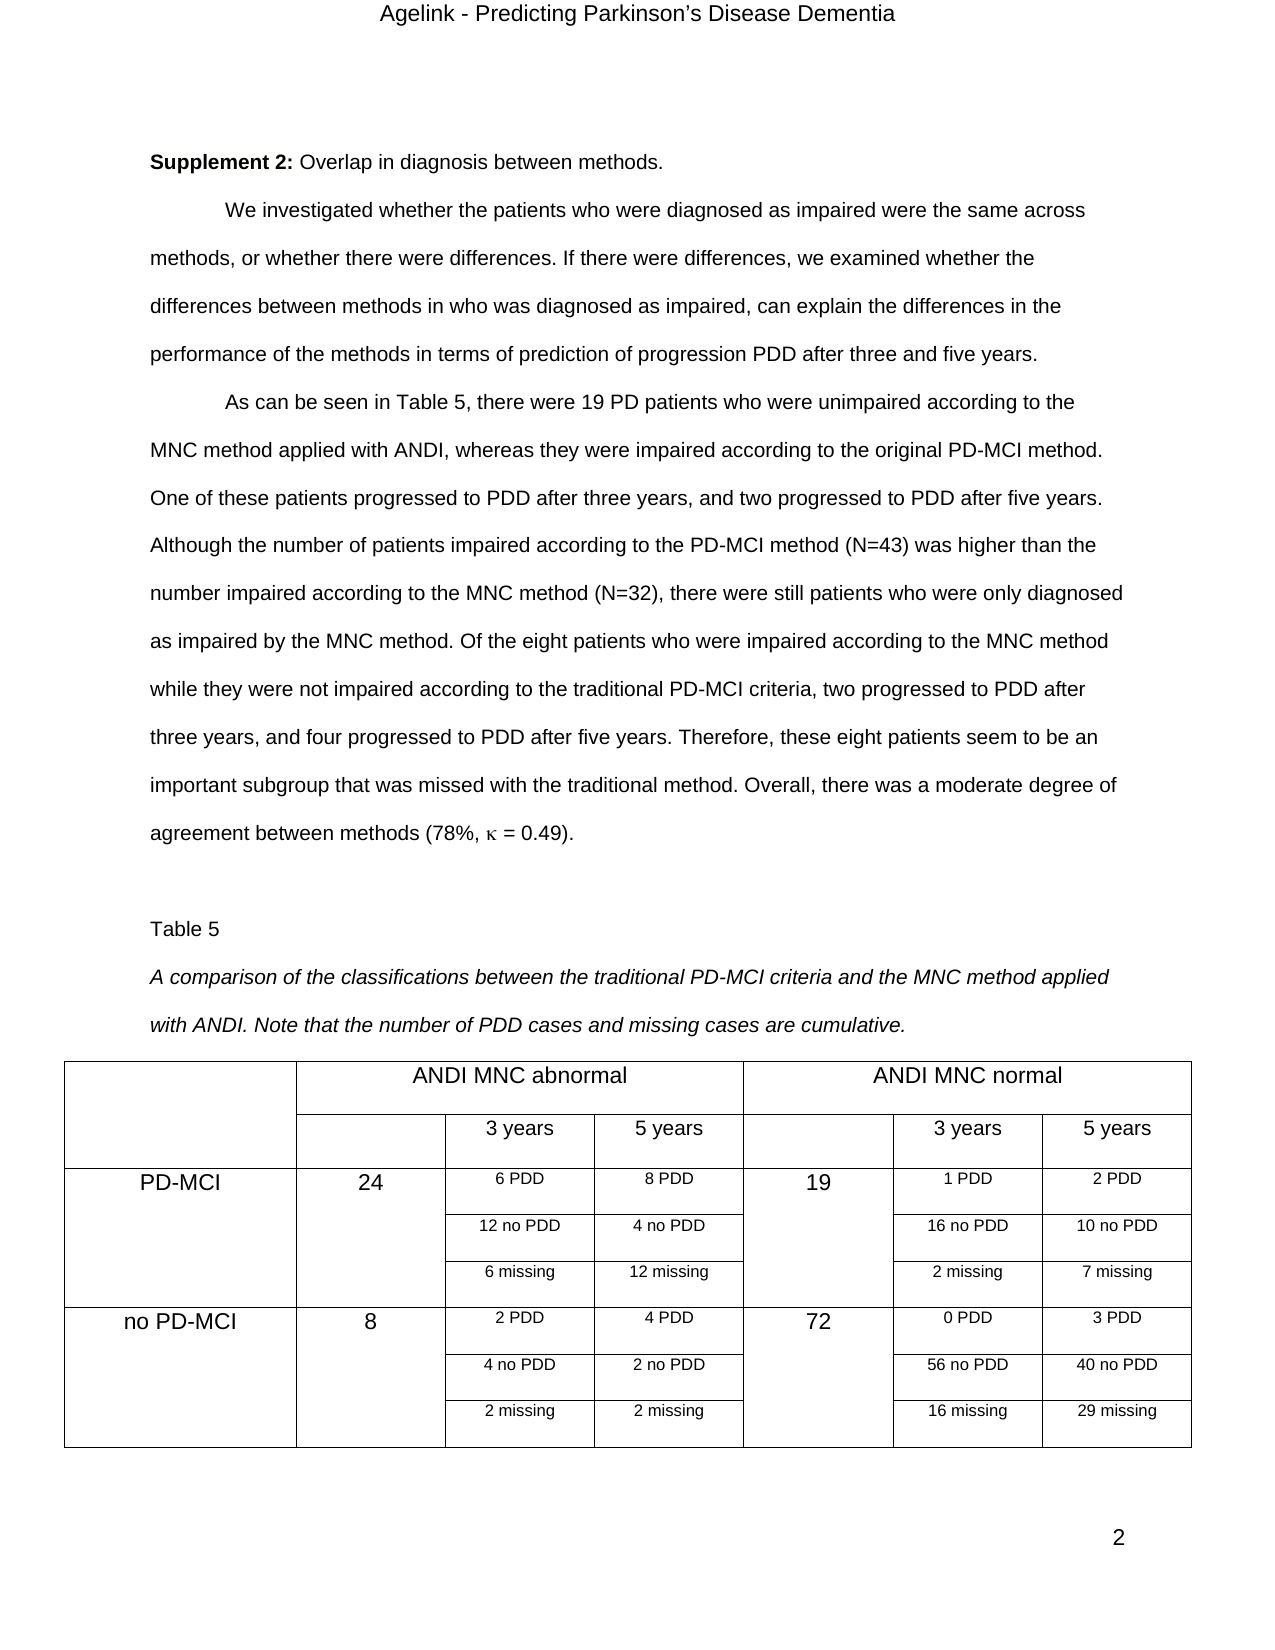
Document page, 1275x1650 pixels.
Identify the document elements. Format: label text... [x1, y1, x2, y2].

table_header [65, 1062, 296, 1168]
text Supplement 2: Overlap in diagnosis between methods. [299, 150, 1125, 174]
table_cell 56 no PDD [894, 1355, 1042, 1400]
table_cell 2 PDD [1043, 1169, 1191, 1214]
table_cell 19 [744, 1169, 893, 1307]
table_cell 0 PDD [894, 1308, 1042, 1354]
table_cell 12 no PDD [446, 1215, 594, 1261]
table_cell 10 no PDD [1043, 1215, 1191, 1261]
table_cell 6 missing [446, 1262, 594, 1307]
text Table 5 [150, 917, 1125, 941]
table_cell 16 no PDD [894, 1215, 1042, 1261]
table_cell 2 PDD [446, 1308, 594, 1354]
table_cell 3 years [894, 1115, 1042, 1168]
table_cell 16 missing [894, 1401, 1042, 1447]
table_cell [744, 1115, 893, 1168]
text As can be seen in Table 5, there were 19 PD patients who were unimpaired according to the MNC method applied with ANDI, whereas they were impaired according to the original PD-MCI method. One of these patients progressed to PDD after three years, and two progressed to PDD after five years. Although the number of patients impaired according to the PD-MCI method (N=43) was higher than the number impaired according to the MNC method (N=32), there were still patients who were only diagnosed as impaired by the MNC method. Of the eight patients who were impaired according to the MNC method while they were not impaired according to the traditional PD-MCI criteria, two progressed to PDD after three years, and four progressed to PDD after five years. Therefore, these eight patients seem to be an important subgroup that was missed with the traditional method. Overall, there was a moderate degree of agreement between methods (78%, = 0.49). [150, 389, 1125, 845]
table_cell 2 missing [446, 1401, 594, 1447]
table_cell 4 no PDD [446, 1355, 594, 1400]
table_cell 40 no PDD [1043, 1355, 1191, 1400]
text A comparison of the classifications between the traditional PD-MCI criteria and the MNC method applied with ANDI. Note that the number of PDD cases and missing cases are cumulative. [150, 965, 1125, 1037]
table_cell no PD-MCI [65, 1308, 296, 1447]
table_cell 2 no PDD [595, 1355, 743, 1400]
table_cell 1 PDD [894, 1169, 1042, 1214]
table_cell 24 [297, 1169, 445, 1307]
table_header ANDI MNC normal [744, 1062, 1191, 1114]
table_cell 2 missing [595, 1401, 743, 1447]
table_cell 5 years [595, 1115, 743, 1168]
table_cell 4 no PDD [595, 1215, 743, 1261]
table_cell 6 PDD [446, 1169, 594, 1214]
table_cell 72 [744, 1308, 893, 1447]
table_cell 5 years [1043, 1115, 1191, 1168]
table_cell 8 [297, 1308, 445, 1447]
table_cell 29 missing [1043, 1401, 1191, 1447]
text We investigated whether the patients who were diagnosed as impaired were the same across methods, or whether there were differences. If there were differences, we examined whether the differences between methods in who was diagnosed as impaired, can explain the differences in the performance of the methods in terms of prediction of progression PDD after three and five years. [150, 198, 1125, 366]
table_cell 12 missing [595, 1262, 743, 1307]
table_cell 4 PDD [595, 1308, 743, 1354]
table_cell [297, 1115, 445, 1168]
table_cell PD-MCI [65, 1169, 296, 1307]
table_cell 7 missing [1043, 1262, 1191, 1307]
table_cell 3 PDD [1043, 1308, 1191, 1354]
table_cell 3 years [446, 1115, 594, 1168]
table_cell 2 missing [894, 1262, 1042, 1307]
table_cell 8 PDD [595, 1169, 743, 1214]
table_header ANDI MNC abnormal [297, 1062, 743, 1114]
